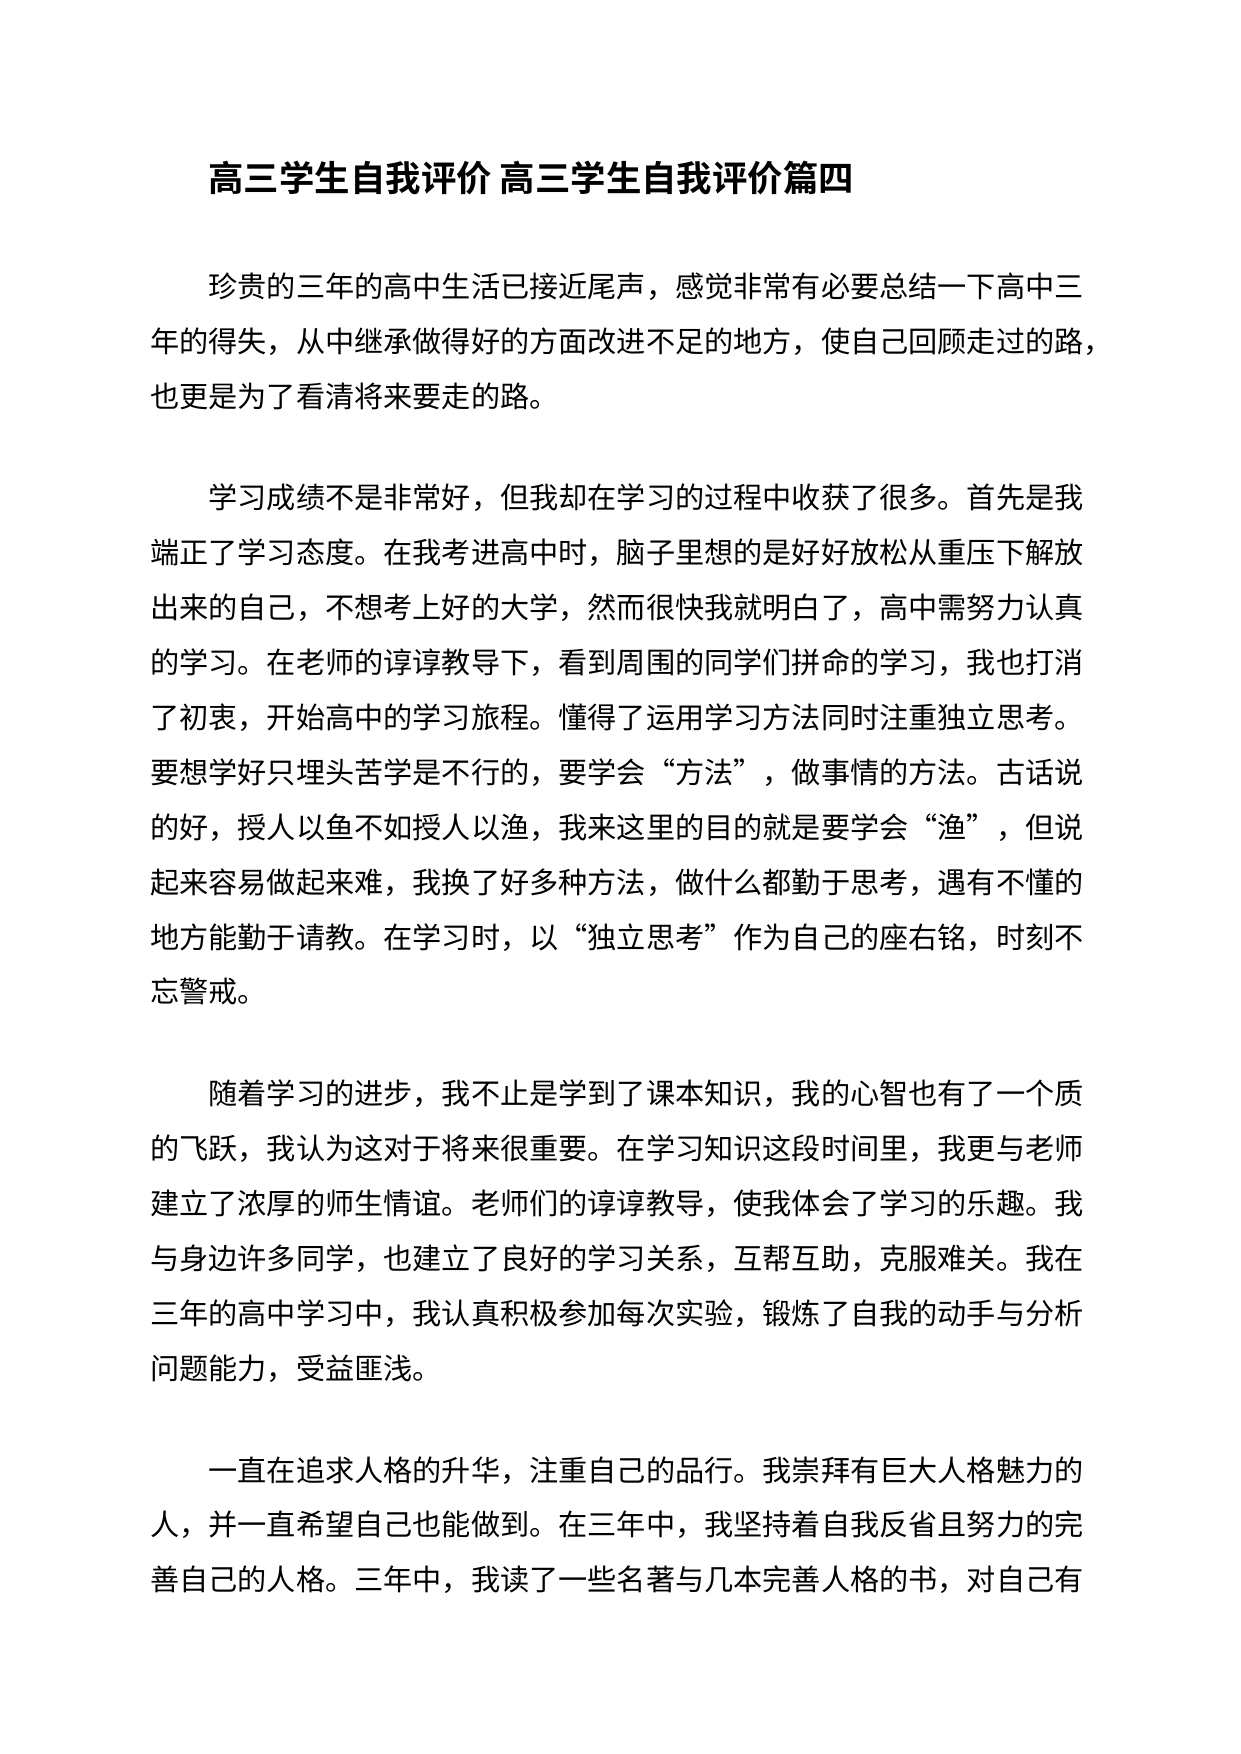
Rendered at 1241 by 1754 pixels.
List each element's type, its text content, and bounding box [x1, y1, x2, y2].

text 高三学生自我评价 高三学生自我评价篇四 [150, 150, 1090, 201]
text 珍贵的三年的高中生活已接近尾声，感觉非常有必要总结一下高中三年的得失，从中继承做得好的方面改进不足的地方，使自己回顾走过的路，也更是为了看清将来要走的路。 [150, 263, 1090, 416]
text 学习成绩不是非常好，但我却在学习的过程中收获了很多。首先是我端正了学习态度。在我考进高中时，脑子里想的是好好放松从重压下解放出来的自己，不想考上好的大学，然而很快我就明白了，高中需努力认真的学习。在老师的谆谆教导下，看到周围的同学们拼命的学习，我也打消了初衷，开始高中的学习旅程。懂得了运用学习方法同时注重独立思考。要想学好只埋头苦学是不行的，要学会“方法”，做事情的方法。古话说的好，授人以鱼不如授人以渔，我来这里的目的就是要学会“渔”，但说起来容易做起来难，我换了好多种方法，做什么都勤于思考，遇有不懂的地方能勤于请教。在学习时，以“独立思考”作为自己的座右铭，时刻不忘警戒。 [150, 475, 1090, 1011]
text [150, 1447, 1090, 1599]
text 随着学习的进步，我不止是学到了课本知识，我的心智也有了一个质的飞跃，我认为这对于将来很重要。在学习知识这段时间里，我更与老师建立了浓厚的师生情谊。老师们的谆谆教导，使我体会了学习的乐趣。我与身边许多同学，也建立了良好的学习关系，互帮互助，克服难关。我在三年的高中学习中，我认真积极参加每次实验，锻炼了自我的动手与分析问题能力，受益匪浅。 [150, 1071, 1090, 1388]
